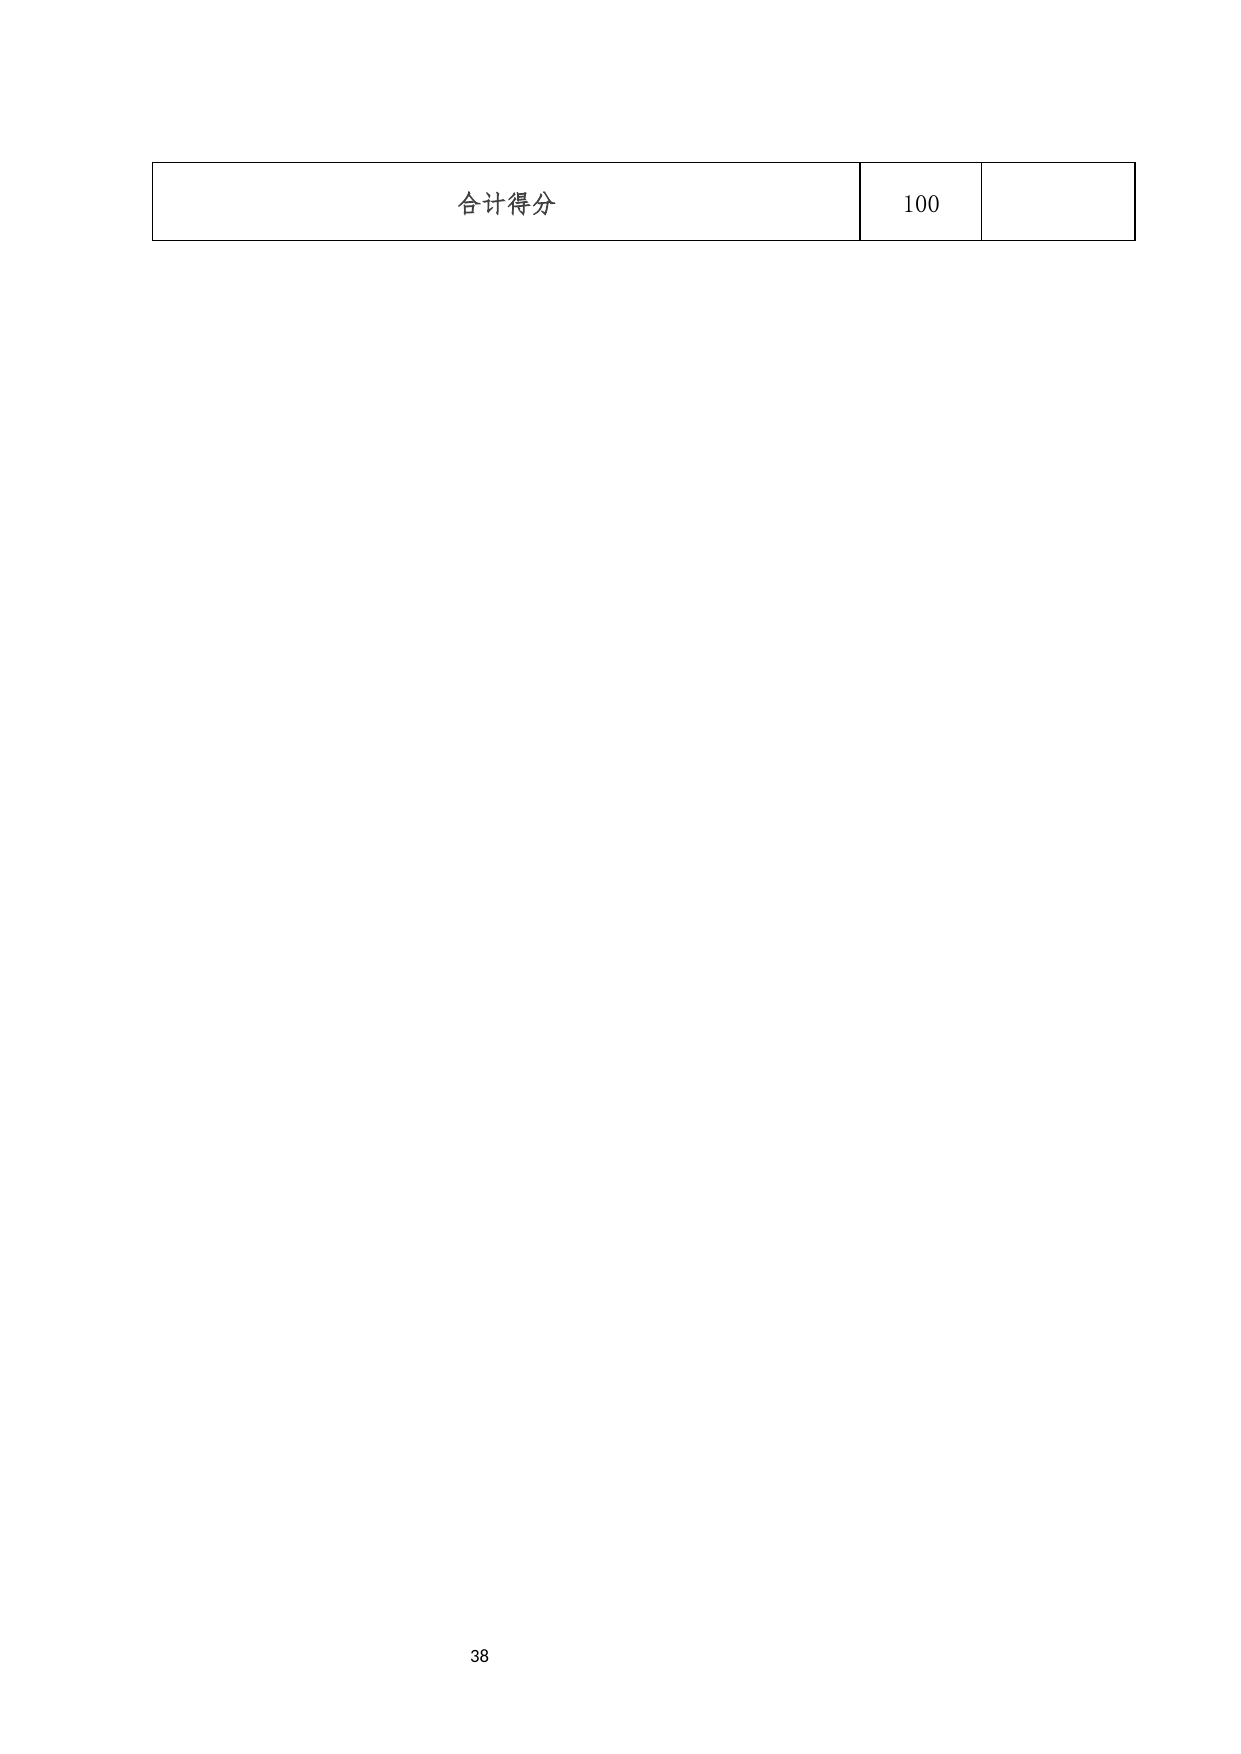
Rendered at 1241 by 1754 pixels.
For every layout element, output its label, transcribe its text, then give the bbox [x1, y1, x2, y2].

table_cell 合计得分 [153, 163, 859, 240]
table_cell [982, 163, 1134, 240]
table_cell 100 [861, 163, 981, 240]
